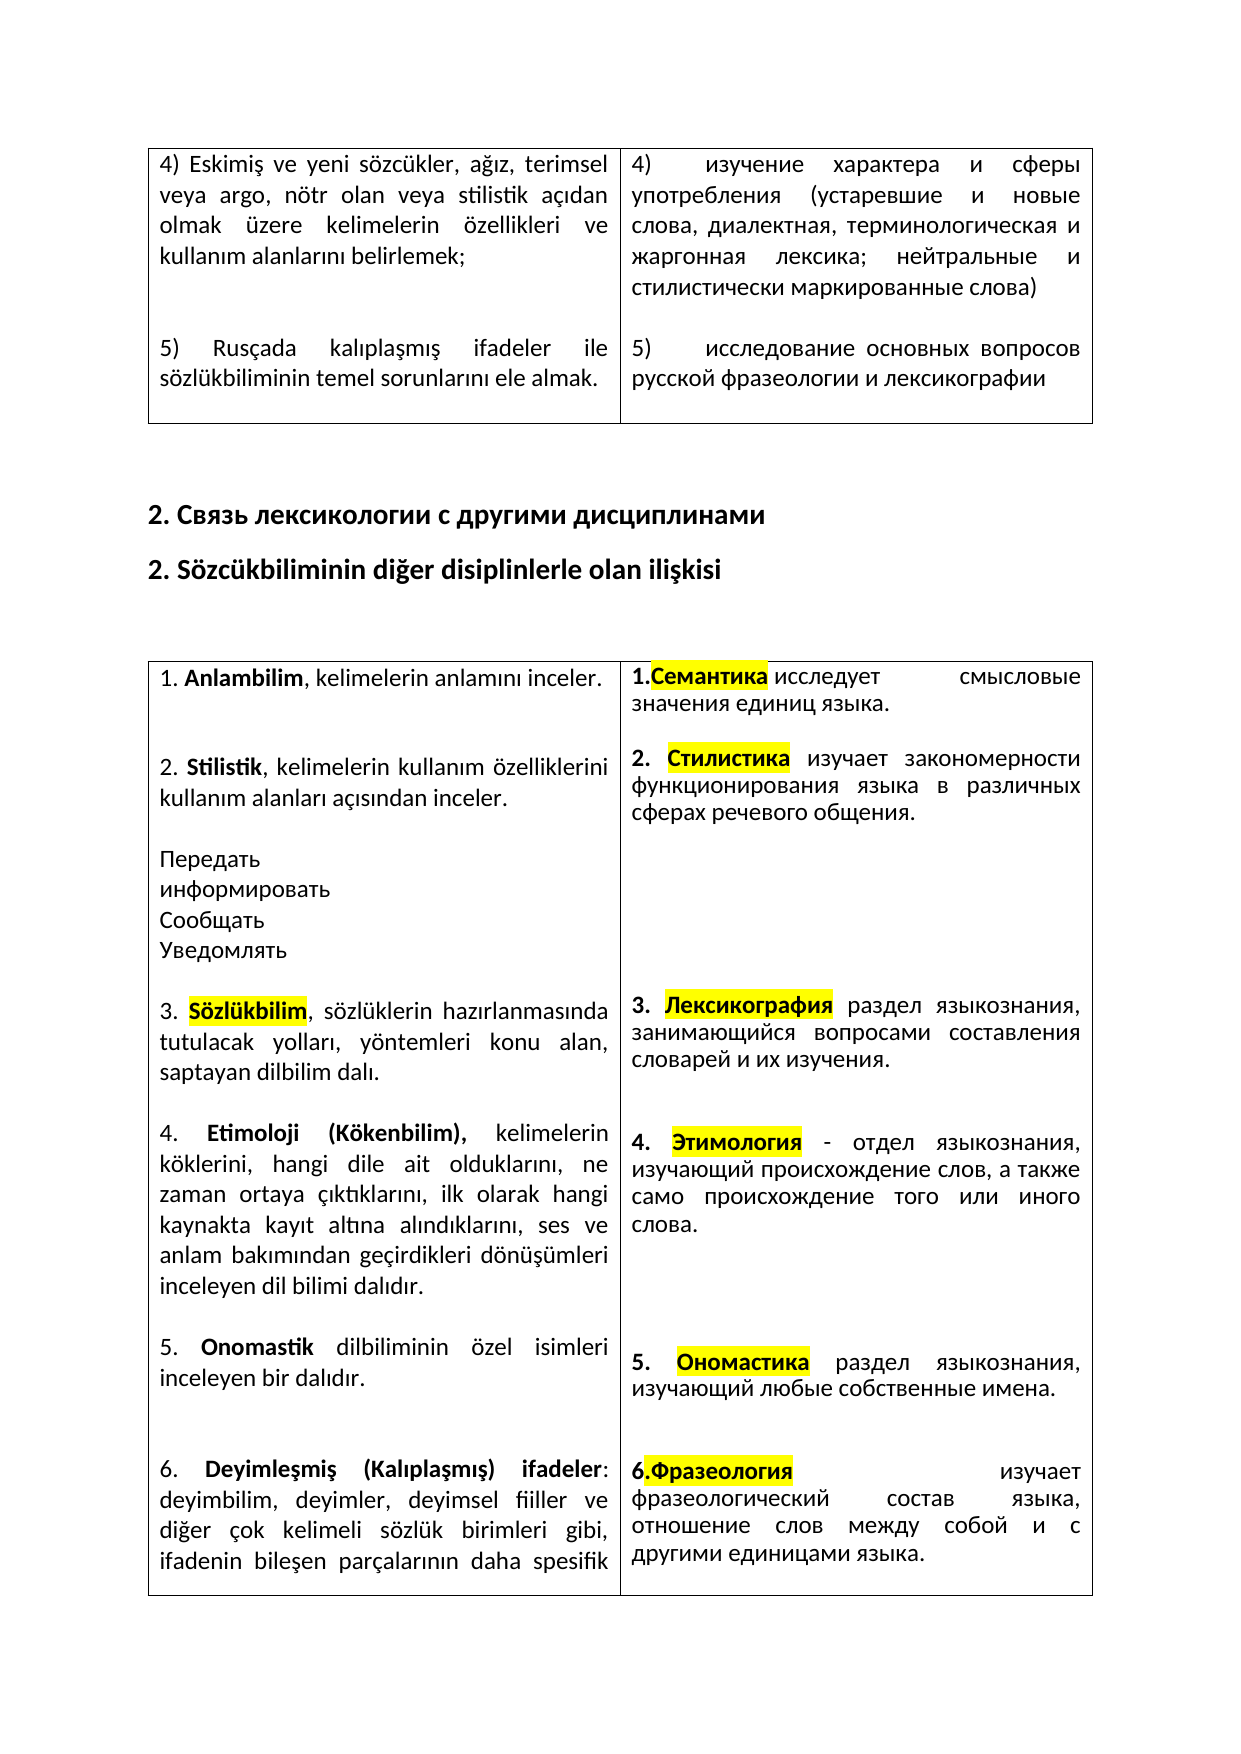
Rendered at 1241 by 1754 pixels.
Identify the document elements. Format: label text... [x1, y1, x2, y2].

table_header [621, 662, 1092, 1595]
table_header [149, 149, 620, 423]
text 2. Связь лексикологии с другими дисциплинами [148, 496, 1093, 532]
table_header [149, 662, 620, 1595]
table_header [621, 149, 1092, 423]
text 2. Sözcükbiliminin diğer disiplinlerle olan ilişkisi [148, 551, 1093, 587]
